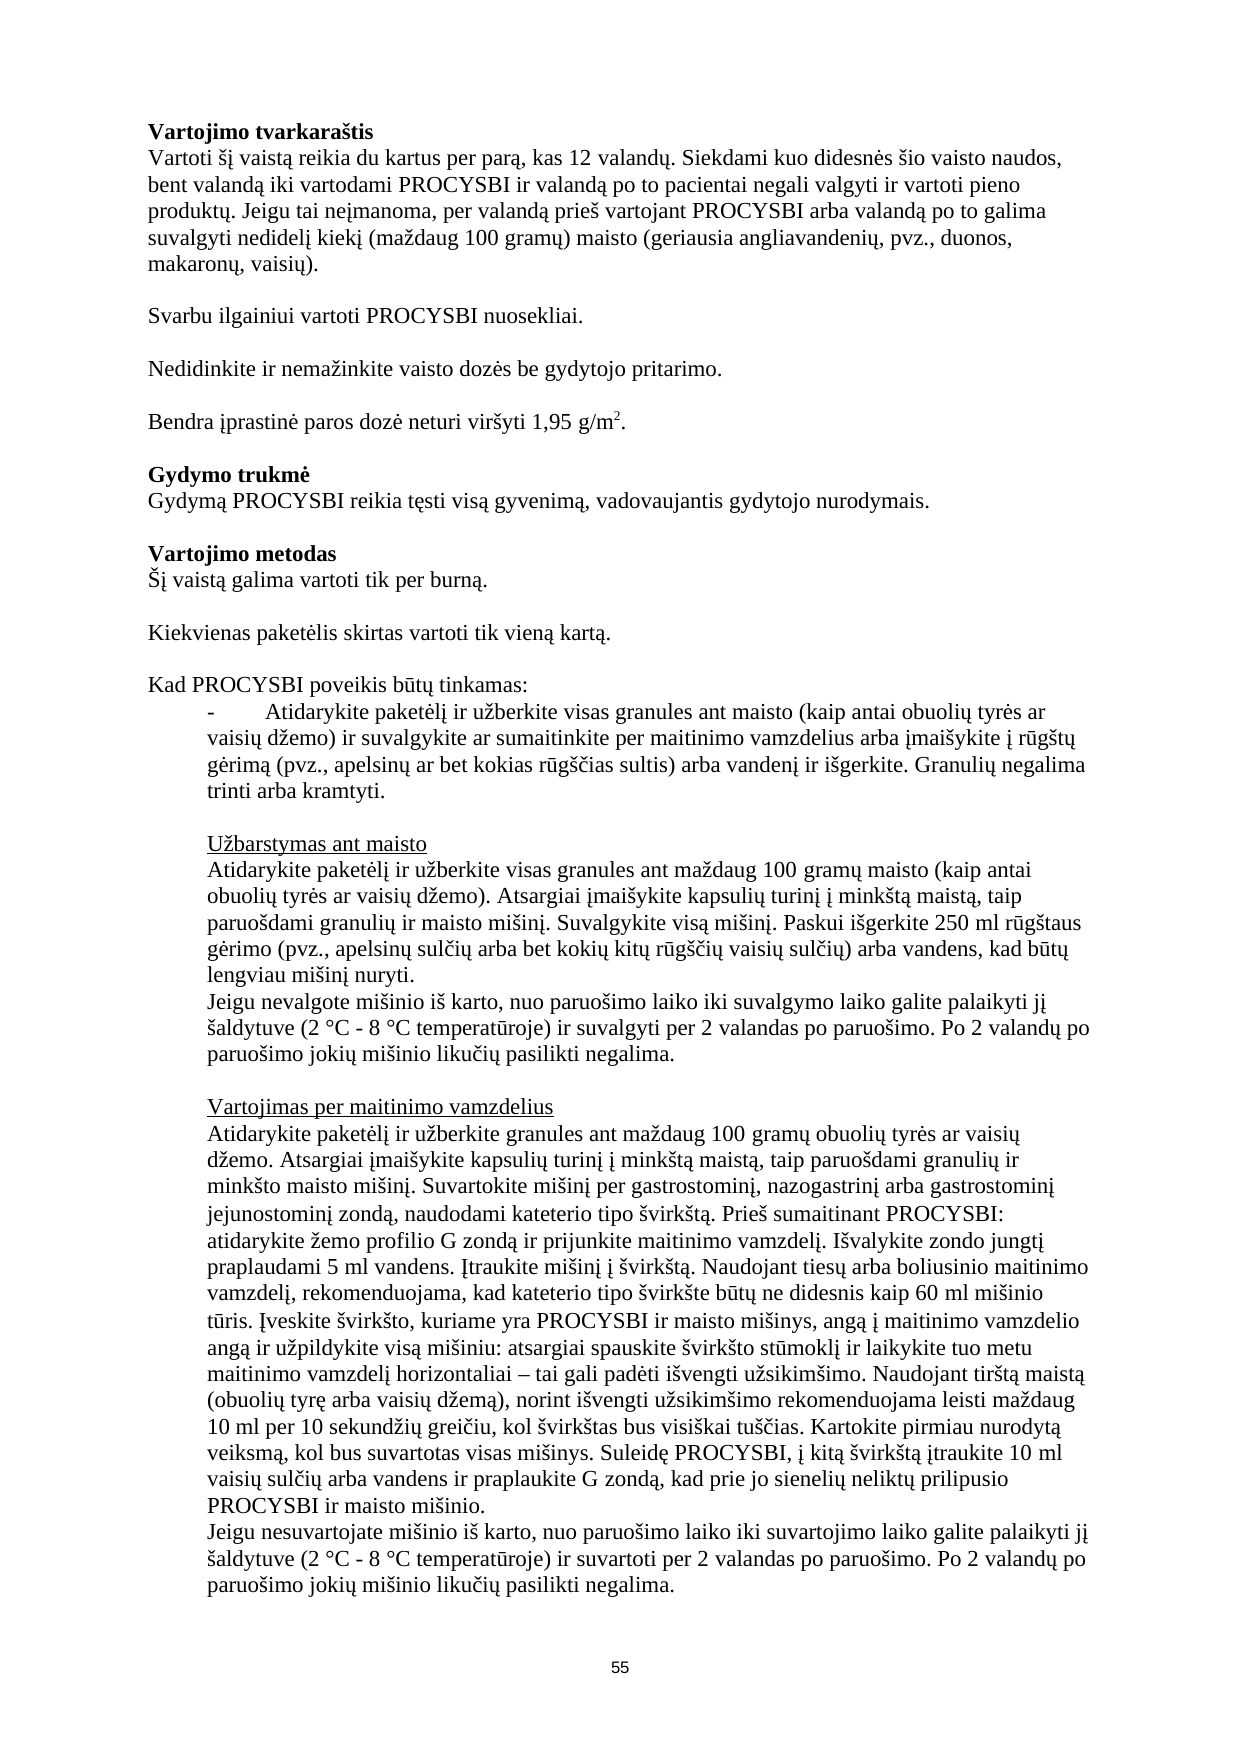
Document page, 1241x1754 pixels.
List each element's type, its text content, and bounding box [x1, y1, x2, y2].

text Šį vaistą galima vartoti tik per burną. [148, 566, 1092, 592]
text Bendra įprastinė paros dozė neturi viršyti 1,95 g/m2. [148, 408, 1092, 434]
text Svarbu ilgainiui vartoti PROCYSBI nuosekliai. [148, 303, 1092, 329]
text Vartojimas per maitinimo vamzdelius [207, 1093, 1092, 1119]
text Nedidinkite ir nemažinkite vaisto dozės be gydytojo pritarimo. [148, 355, 1092, 382]
text Vartojimo metodas [148, 540, 1092, 566]
text - Atidarykite paketėlį ir užberkite visas granules ant maisto (kaip antai obuolių tyrės ar vaisių džemo) ir suvalgykite ar sumaitinkite per maitinimo vamzdelius arba įmaišykite į rūgštų gėrimą (pvz., apelsinų ar bet kokias rūgščias sultis) arba vandenį ir išgerkite. Granulių negalima trinti arba kramtyti. [207, 698, 1092, 803]
text Kad PROCYSBI poveikis būtų tinkamas: [148, 672, 1092, 698]
text Atidarykite paketėlį ir užberkite granules ant maždaug 100 gramų obuolių tyrės ar vaisių džemo. Atsargiai įmaišykite kapsulių turinį į minkštą maistą, taip paruošdami granulių ir minkšto maisto mišinį. Suvartokite mišinį per gastrostominį, nazogastrinį arba gastrostominį jejunostominį zondą, naudodami kateterio tipo švirkštą. Prieš sumaitinant PROCYSBI: atidarykite žemo profilio G zondą ir prijunkite maitinimo vamzdelį. Išvalykite zondo jungtį praplaudami 5 ml vandens. Įtraukite mišinį į švirkštą. Naudojant tiesų arba boliusinio maitinimo vamzdelį, rekomenduojama, kad kateterio tipo švirkšte būtų ne didesnis kaip 60 ml mišinio tūris. Įveskite švirkšto, kuriame yra PROCYSBI ir maisto mišinys, angą į maitinimo vamzdelio angą ir užpildykite visą mišiniu: atsargiai spauskite švirkšto stūmoklį ir laikykite tuo metu maitinimo vamzdelį horizontaliai – tai gali padėti išvengti užsikimšimo. Naudojant tirštą maistą (obuolių tyrę arba vaisių džemą), norint išvengti užsikimšimo rekomenduojama leisti maždaug 10 ml per 10 sekundžių greičiu, kol švirkštas bus visiškai tuščias. Kartokite pirmiau nurodytą veiksmą, kol bus suvartotas visas mišinys. Suleidę PROCYSBI, į kitą švirkštą įtraukite 10 ml vaisių sulčių arba vandens ir praplaukite G zondą, kad prie jo sienelių neliktų prilipusio PROCYSBI ir maisto mišinio. [207, 1119, 1092, 1518]
text Užbarstymas ant maisto [207, 830, 1092, 856]
text Atidarykite paketėlį ir užberkite visas granules ant maždaug 100 gramų maisto (kaip antai obuolių tyrės ar vaisių džemo). Atsargiai įmaišykite kapsulių turinį į minkštą maistą, taip paruošdami granulių ir maisto mišinį. Suvalgykite visą mišinį. Paskui išgerkite 250 ml rūgštaus gėrimo (pvz., apelsinų sulčių arba bet kokių kitų rūgščių vaisių sulčių) arba vandens, kad būtų lengviau mišinį nuryti. [207, 856, 1092, 988]
text Jeigu nesuvartojate mišinio iš karto, nuo paruošimo laiko iki suvartojimo laiko galite palaikyti jį šaldytuve (2 °C - 8 °C temperatūroje) ir suvartoti per 2 valandas po paruošimo. Po 2 valandų po paruošimo jokių mišinio likučių pasilikti negalima. [207, 1518, 1092, 1597]
text Jeigu nevalgote mišinio iš karto, nuo paruošimo laiko iki suvalgymo laiko galite palaikyti jį šaldytuve (2 °C - 8 °C temperatūroje) ir suvalgyti per 2 valandas po paruošimo. Po 2 valandų po paruošimo jokių mišinio likučių pasilikti negalima. [207, 988, 1092, 1067]
text Gydymą PROCYSBI reikia tęsti visą gyvenimą, vadovaujantis gydytojo nurodymais. [148, 487, 1092, 513]
text Kiekvienas paketėlis skirtas vartoti tik vieną kartą. [148, 619, 1092, 645]
text Vartojimo tvarkaraštis [148, 118, 1092, 144]
text Gydymo trukmė [148, 461, 1092, 487]
text Vartoti šį vaistą reikia du kartus per parą, kas 12 valandų. Siekdami kuo didesnės šio vaisto naudos, bent valandą iki vartodami PROCYSBI ir valandą po to pacientai negali valgyti ir vartoti pieno produktų. Jeigu tai neįmanoma, per valandą prieš vartojant PROCYSBI arba valandą po to galima suvalgyti nedidelį kiekį (maždaug 100 gramų) maisto (geriausia angliavandenių, pvz., duonos, makaronų, vaisių). [148, 144, 1092, 276]
